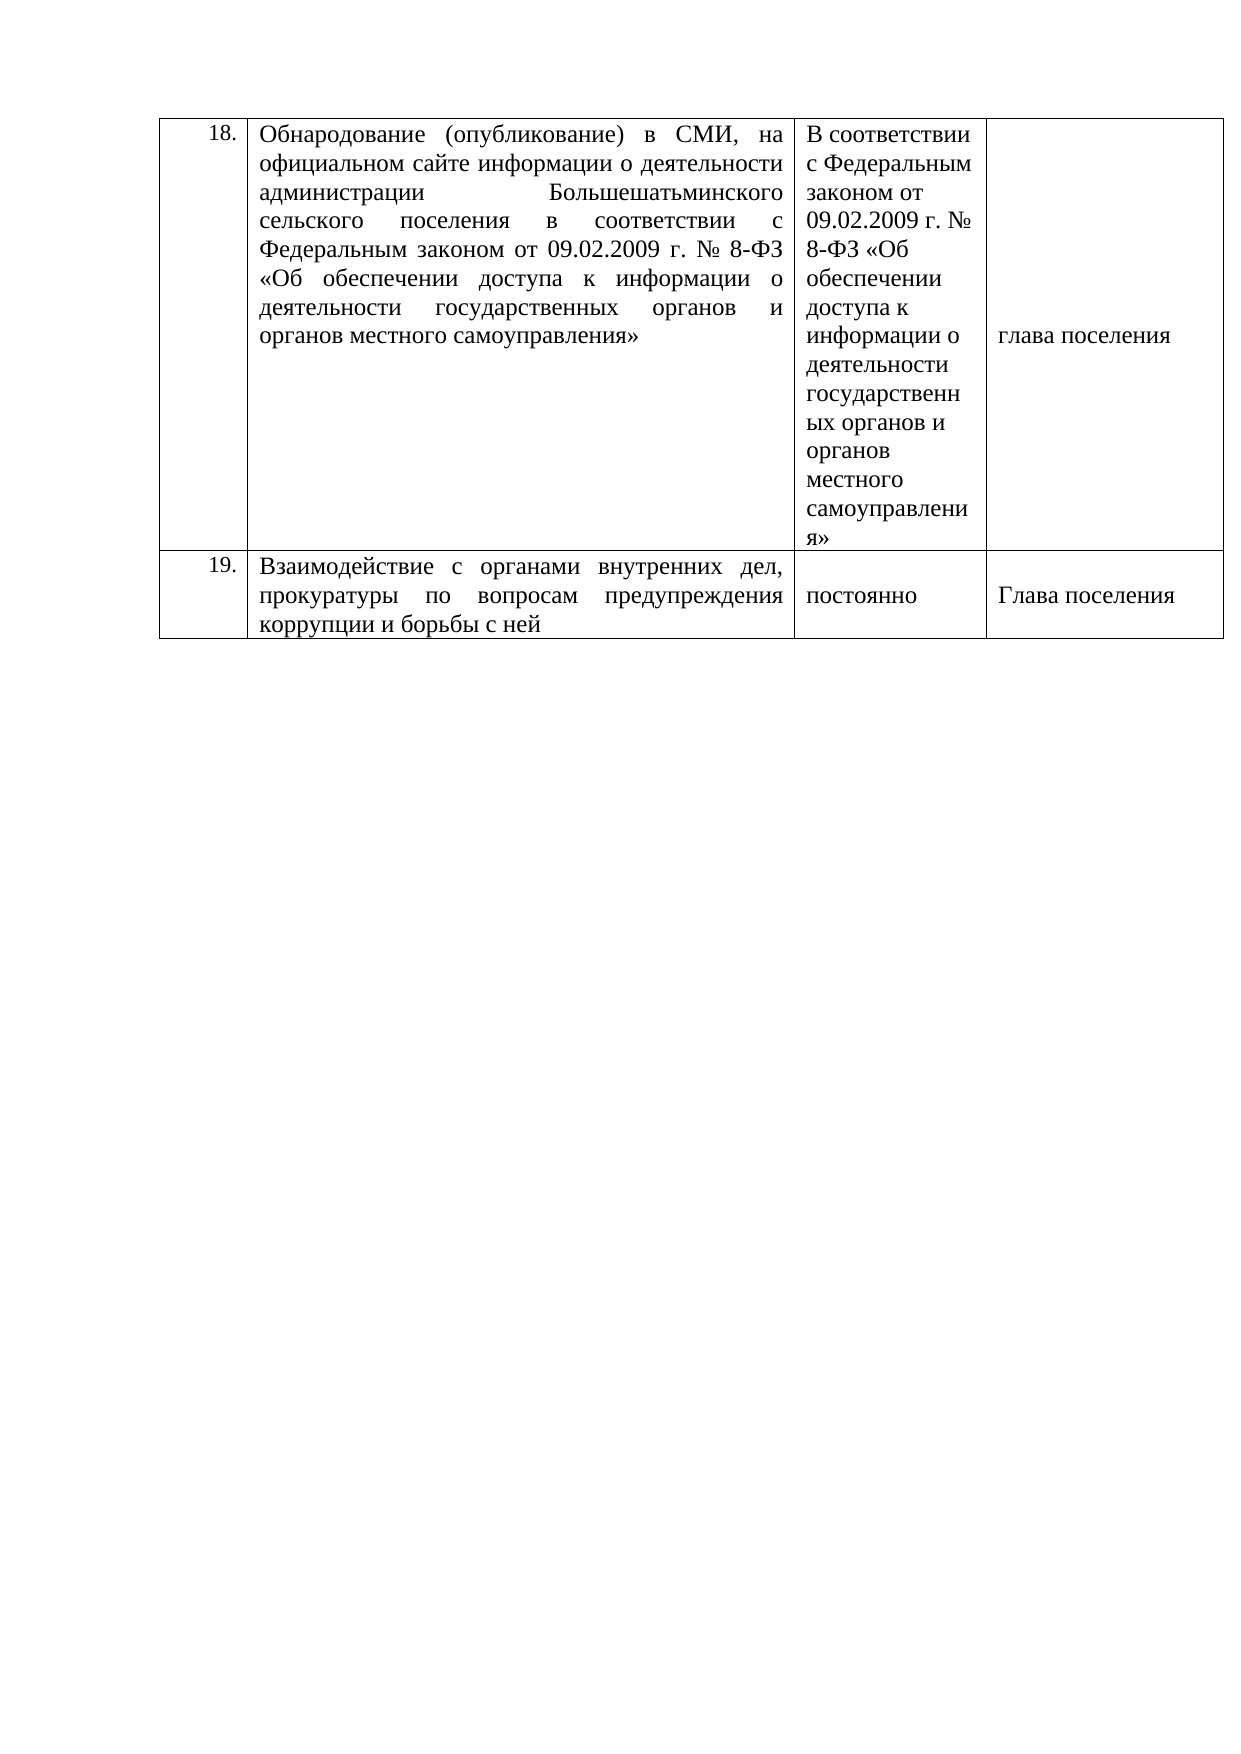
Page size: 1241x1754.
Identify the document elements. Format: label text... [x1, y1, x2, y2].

table_cell В соответствии с Федеральным законом от 09.02.2009 г. № 8-ФЗ «Об обеспечении доступа к информации о деятельности государственных органов и органов местного самоуправления» [795, 119, 986, 550]
table_cell Обнародование (опубликование) в СМИ, на официальном сайте информации о деятельности администрации Большешатьминского сельского поселения в соответствии с Федеральным законом от 09.02.2009 г. № 8-ФЗ «Об обеспечении доступа к информации о деятельности государственных органов и органов местного самоуправления» [248, 119, 794, 550]
table_cell [160, 119, 247, 550]
table_cell глава поселения [987, 119, 1223, 550]
table_cell постоянно [795, 551, 986, 638]
table_cell [160, 551, 247, 638]
table_cell Глава поселения [987, 551, 1223, 638]
table_cell Взаимодействие с органами внутренних дел, прокуратуры по вопросам предупреждения коррупции и борьбы с ней [248, 551, 794, 638]
